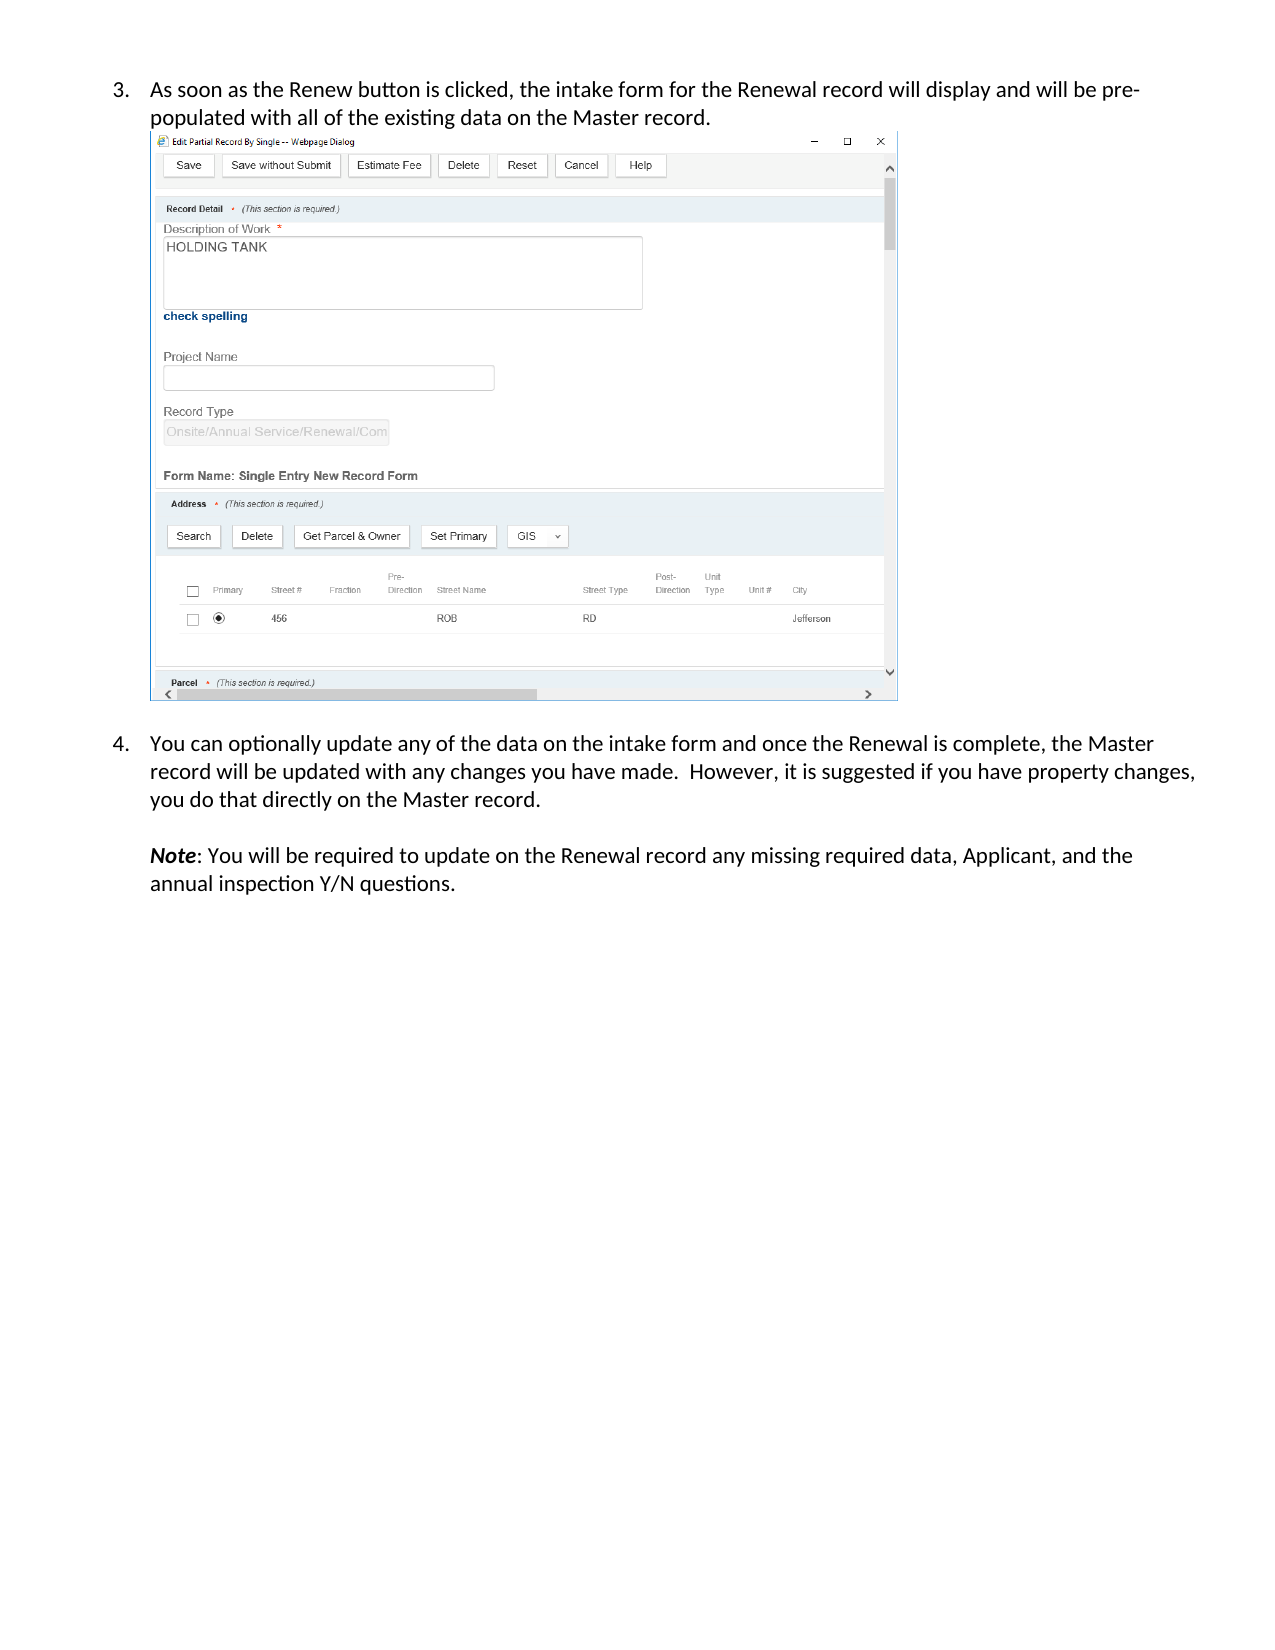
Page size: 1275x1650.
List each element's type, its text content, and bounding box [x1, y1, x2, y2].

list Note: You will be required to update on the Renewal record any missing required data, Applicant, and the annual inspection Y/N questions. [150, 841, 1200, 897]
list As soon as the Renew button is clicked, the intake form for the Renewal record will display and will be pre-populated with all of the existing data on the Master record. [112, 75, 1200, 131]
list You can optionally update any of the data on the intake form and once the Renewal is complete, the Master record will be updated with any changes you have made. However, it is suggested if you have property changes, you do that directly on the Master record. [112, 729, 1200, 813]
picture [150, 131, 898, 701]
